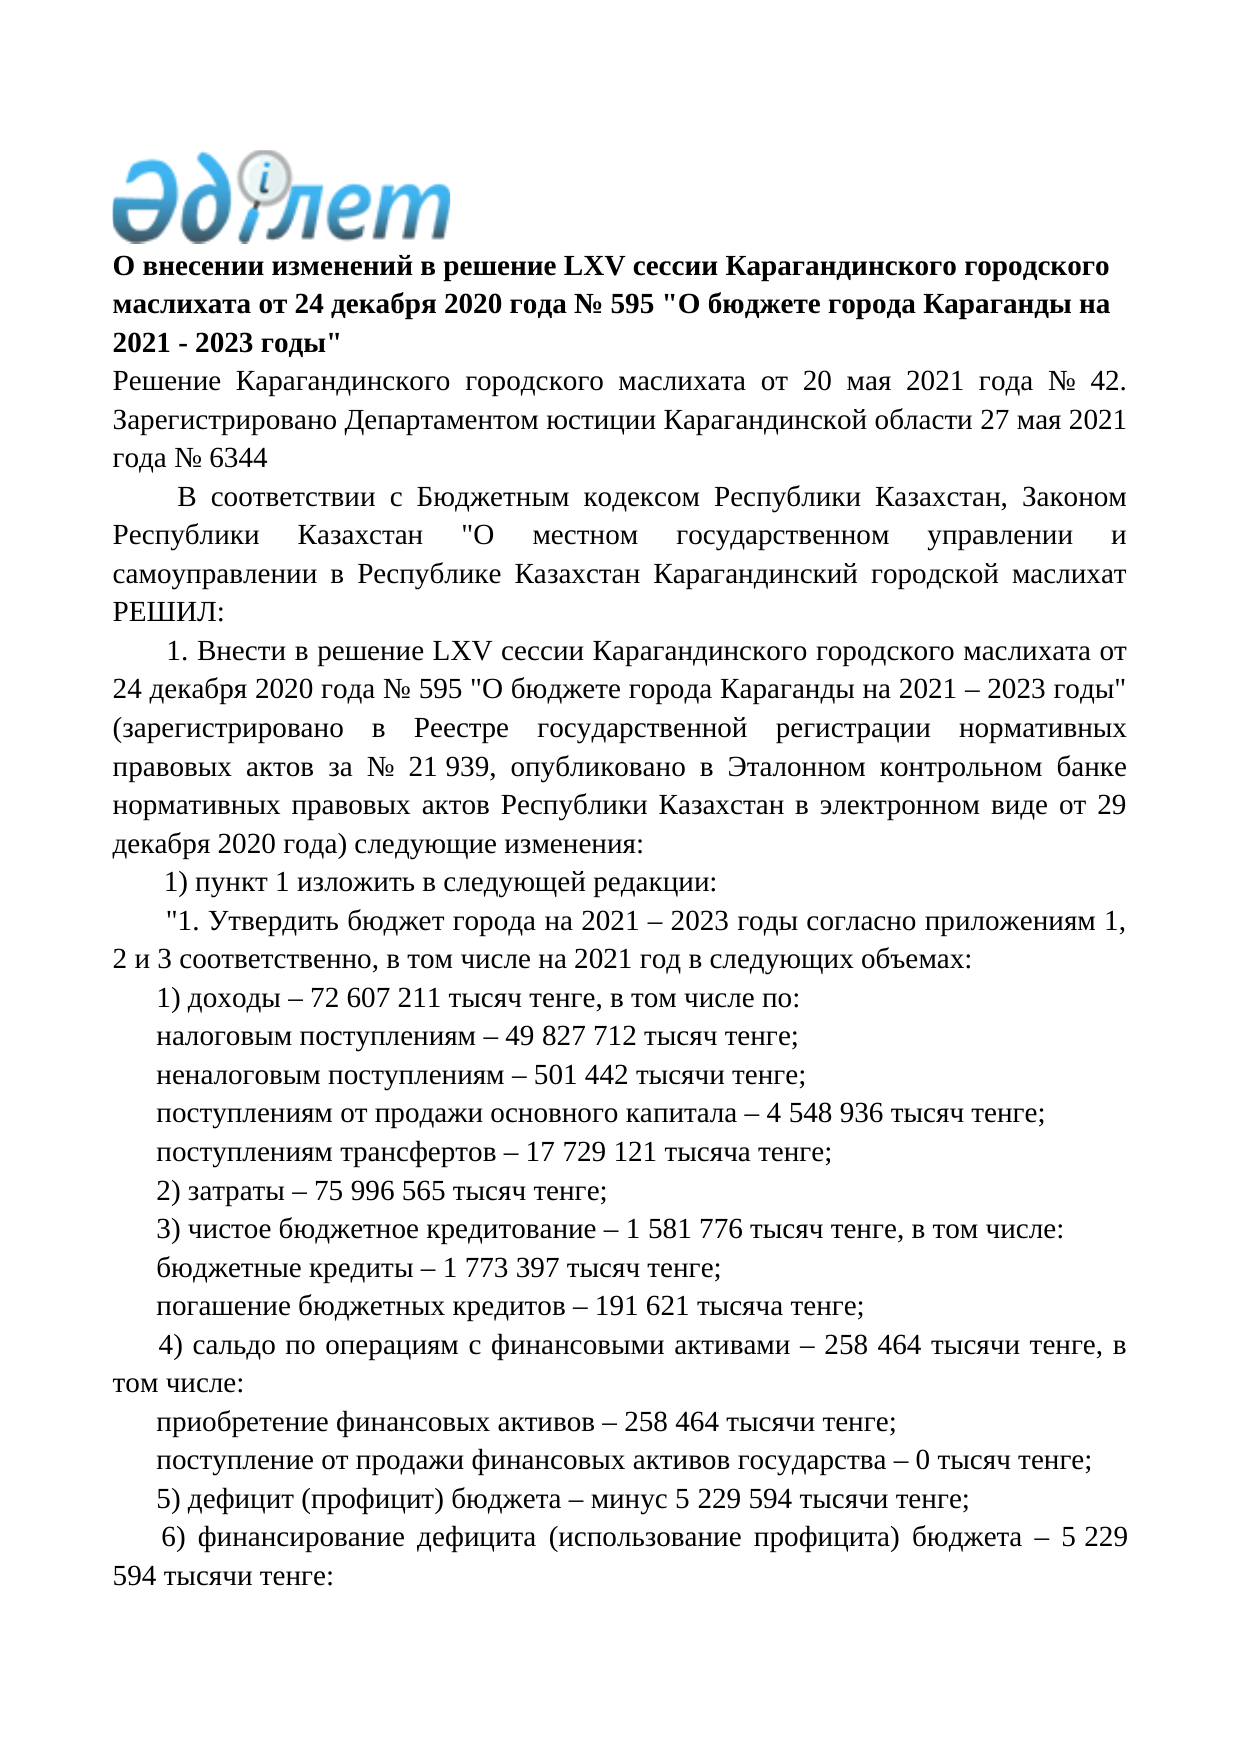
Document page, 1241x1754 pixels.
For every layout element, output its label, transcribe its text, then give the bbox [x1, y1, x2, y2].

text "1. Утвердить бюджет города на 2021 – 2023 годы согласно приложениям 1, 2 и 3 соответственно, в том числе на 2021 год в следующих объемах: [112, 903, 1128, 975]
text Решение Карагандинского городского маслихата от 20 мая 2021 года № 42. Зарегистрировано Департаментом юстиции Карагандинской области 27 мая 2021 года № 6344 [112, 363, 1128, 474]
text поступление от продажи финансовых активов государства – 0 тысяч тенге; [112, 1442, 1128, 1476]
text 5) дефицит (профицит) бюджета – минус 5 229 594 тысячи тенге; [112, 1481, 1128, 1514]
text приобретение финансовых активов – 258 464 тысячи тенге; [112, 1404, 1128, 1437]
text налоговым поступлениям – 49 827 712 тысяч тенге; [112, 1018, 1128, 1052]
text 2) затраты – 75 996 565 тысяч тенге; [112, 1173, 1128, 1206]
text погашение бюджетных кредитов – 191 621 тысяча тенге; [112, 1288, 1128, 1322]
text 3) чистое бюджетное кредитование – 1 581 776 тысяч тенге, в том числе: [112, 1211, 1128, 1245]
text бюджетные кредиты – 1 773 397 тысяч тенге; [112, 1250, 1128, 1283]
text 1. Внести в решение LXV сессии Карагандинского городского маслихата от 24 декабря 2020 года № 595 "О бюджете города Караганды на 2021 – 2023 годы" (зарегистрировано в Реестре государственной регистрации нормативных правовых актов за № 21 939, опубликовано в Эталонном контрольном банке нормативных правовых актов Республики Казахстан в электронном виде от 29 декабря 2020 года) следующие изменения: [112, 633, 1128, 859]
text 1) пункт 1 изложить в следующей редакции: [112, 864, 1128, 898]
text 6) финансирование дефицита (использование профицита) бюджета – 5 229 594 тысячи тенге: [112, 1519, 1128, 1592]
picture [112, 150, 451, 244]
text поступлениям трансфертов – 17 729 121 тысяча тенге; [112, 1134, 1128, 1168]
text неналоговым поступлениям – 501 442 тысячи тенге; [112, 1057, 1128, 1091]
text О внесении изменений в решение LXV сессии Карагандинского городского маслихата от 24 декабря 2020 года № 595 "О бюджете города Караганды на 2021 - 2023 годы" [112, 248, 1128, 358]
text 4) сальдо по операциям с финансовыми активами – 258 464 тысячи тенге, в том числе: [112, 1327, 1128, 1399]
text 1) доходы – 72 607 211 тысяч тенге, в том числе по: [112, 980, 1128, 1013]
text В соответствии с Бюджетным кодексом Республики Казахстан, Законом Республики Казахстан "О местном государственном управлении и самоуправлении в Республике Казахстан Карагандинский городской маслихат РЕШИЛ: [112, 479, 1128, 628]
text поступлениям от продажи основного капитала – 4 548 936 тысяч тенге; [112, 1096, 1128, 1129]
